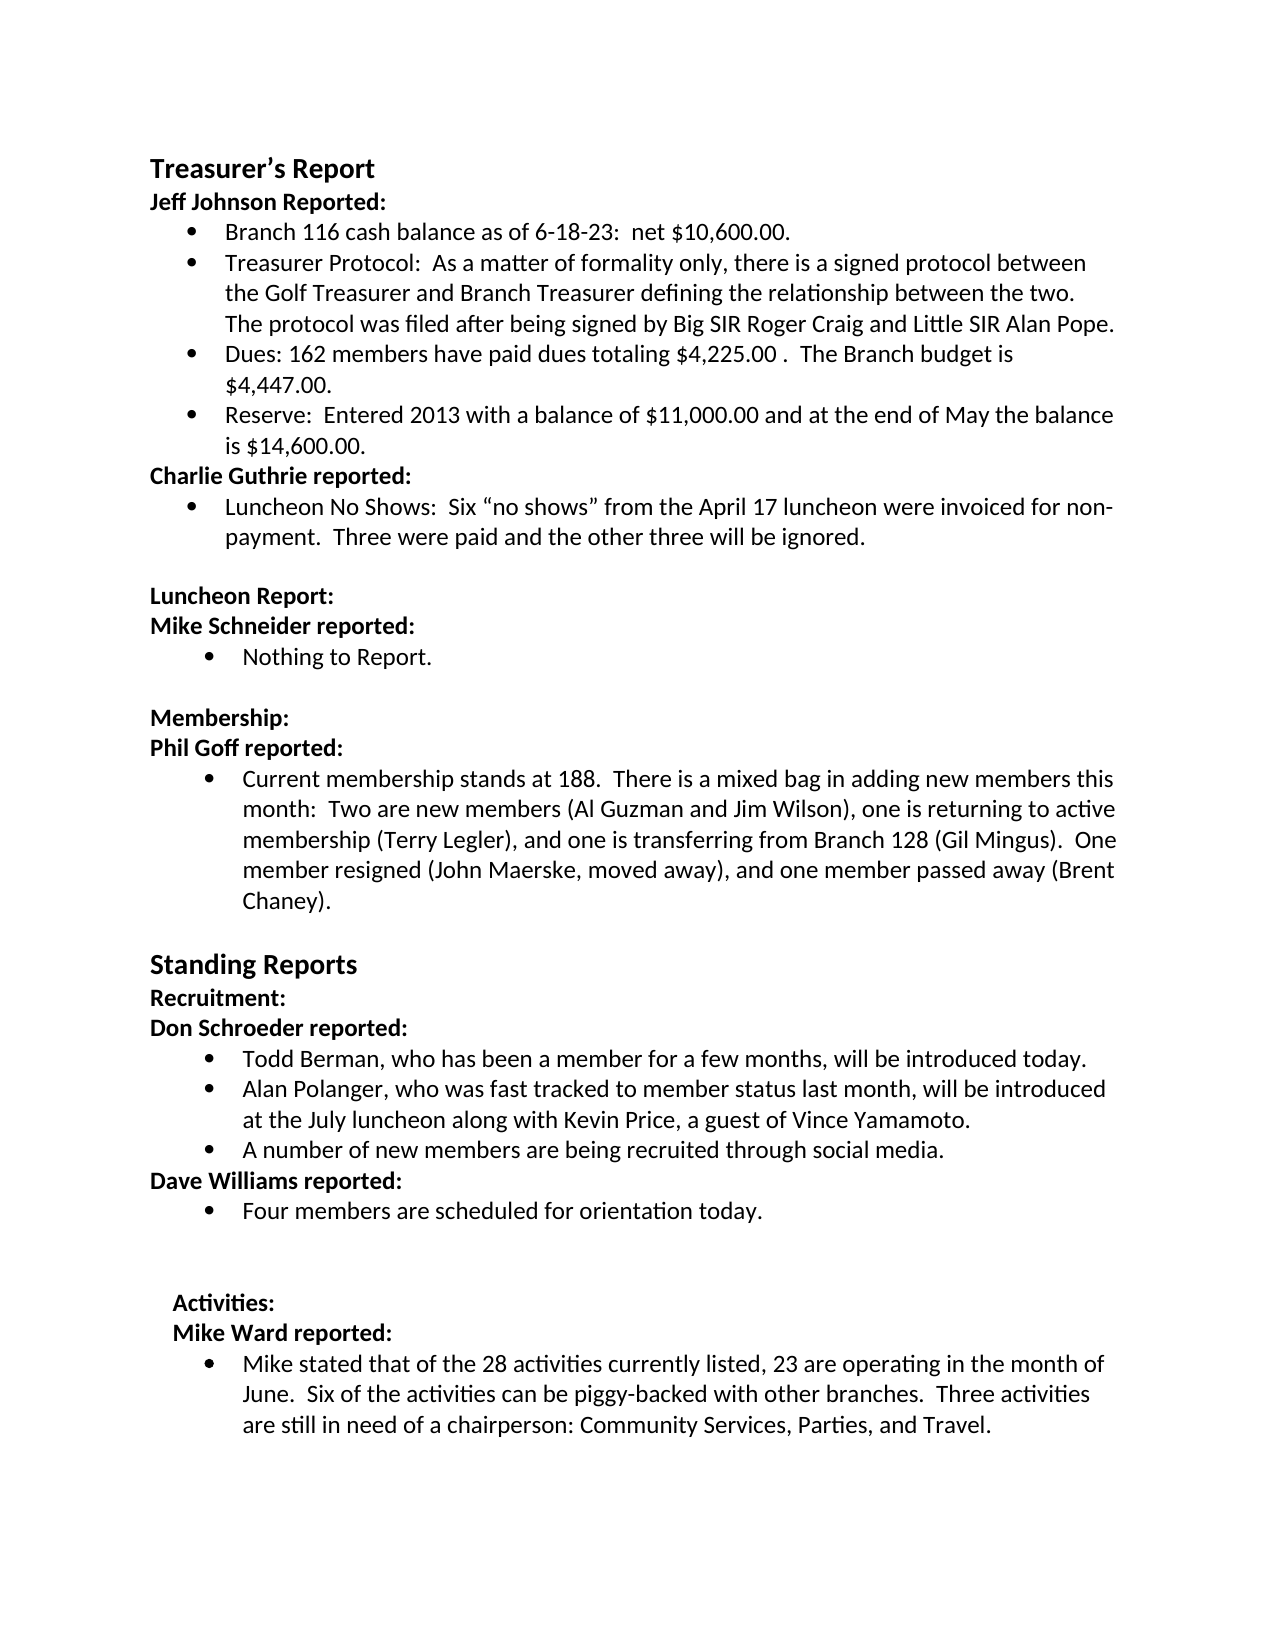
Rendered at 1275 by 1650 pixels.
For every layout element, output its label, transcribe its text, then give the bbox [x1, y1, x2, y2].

list Dues: 162 members have paid dues totaling $4,225.00 . The Branch budget is $4,447.00. [187, 338, 1125, 399]
list A number of new members are being recruited through social media. [205, 1134, 1125, 1165]
list Four members are scheduled for orientation today. [205, 1195, 1125, 1226]
text Membership: [150, 702, 1125, 732]
list Treasurer Protocol: As a matter of formality only, there is a signed protocol between the Golf Treasurer and Branch Treasurer defining the relationship between the two. The protocol was filed after being signed by Big SIR Roger Craig and Little SIR Alan Pope. [187, 247, 1125, 338]
text Luncheon Report: [150, 580, 1125, 610]
list Mike stated that of the 28 activities currently listed, 23 are operating in the month of June. Six of the activities can be piggy-backed with other branches. Three activities are still in need of a chairperson: Community Services, Parties, and Travel. [205, 1348, 1125, 1439]
list Alan Polanger, who was fast tracked to member status last month, will be introduced at the July luncheon along with Kevin Price, a guest of Vince Yamamoto. [205, 1073, 1125, 1134]
list Reserve: Entered 2013 with a balance of $11,000.00 and at the end of May the balance is $14,600.00. [187, 399, 1125, 460]
text Activities: [150, 1287, 1125, 1317]
text Mike Schneider reported: [150, 610, 1125, 641]
text Charlie Guthrie reported: [150, 460, 1125, 491]
text Treasurer’s Report [150, 150, 1125, 186]
text Don Schroeder reported: [150, 1012, 1125, 1043]
text Phil Goff reported: [150, 732, 1125, 763]
text Mike Ward reported: [150, 1317, 1125, 1348]
text Standing Reports [150, 946, 1125, 982]
text Jeff Johnson Reported: [150, 186, 1125, 216]
list Luncheon No Shows: Six “no shows” from the April 17 luncheon were invoiced for non- payment. Three were paid and the other three will be ignored. [187, 491, 1125, 552]
list Todd Berman, who has been a member for a few months, will be introduced today. [205, 1043, 1125, 1073]
list Current membership stands at 188. There is a mixed bag in adding new members this month: Two are new members (Al Guzman and Jim Wilson), one is returning to active membership (Terry Legler), and one is transferring from Branch 128 (Gil Mingus). One member resigned (John Maerske, moved away), and one member passed away (Brent Chaney). [205, 763, 1125, 916]
list Nothing to Report. [205, 641, 1125, 671]
list Branch 116 cash balance as of 6-18-23: net $10,600.00. [187, 216, 1125, 247]
text Recruitment: [150, 982, 1125, 1012]
text Dave Williams reported: [150, 1165, 1125, 1195]
